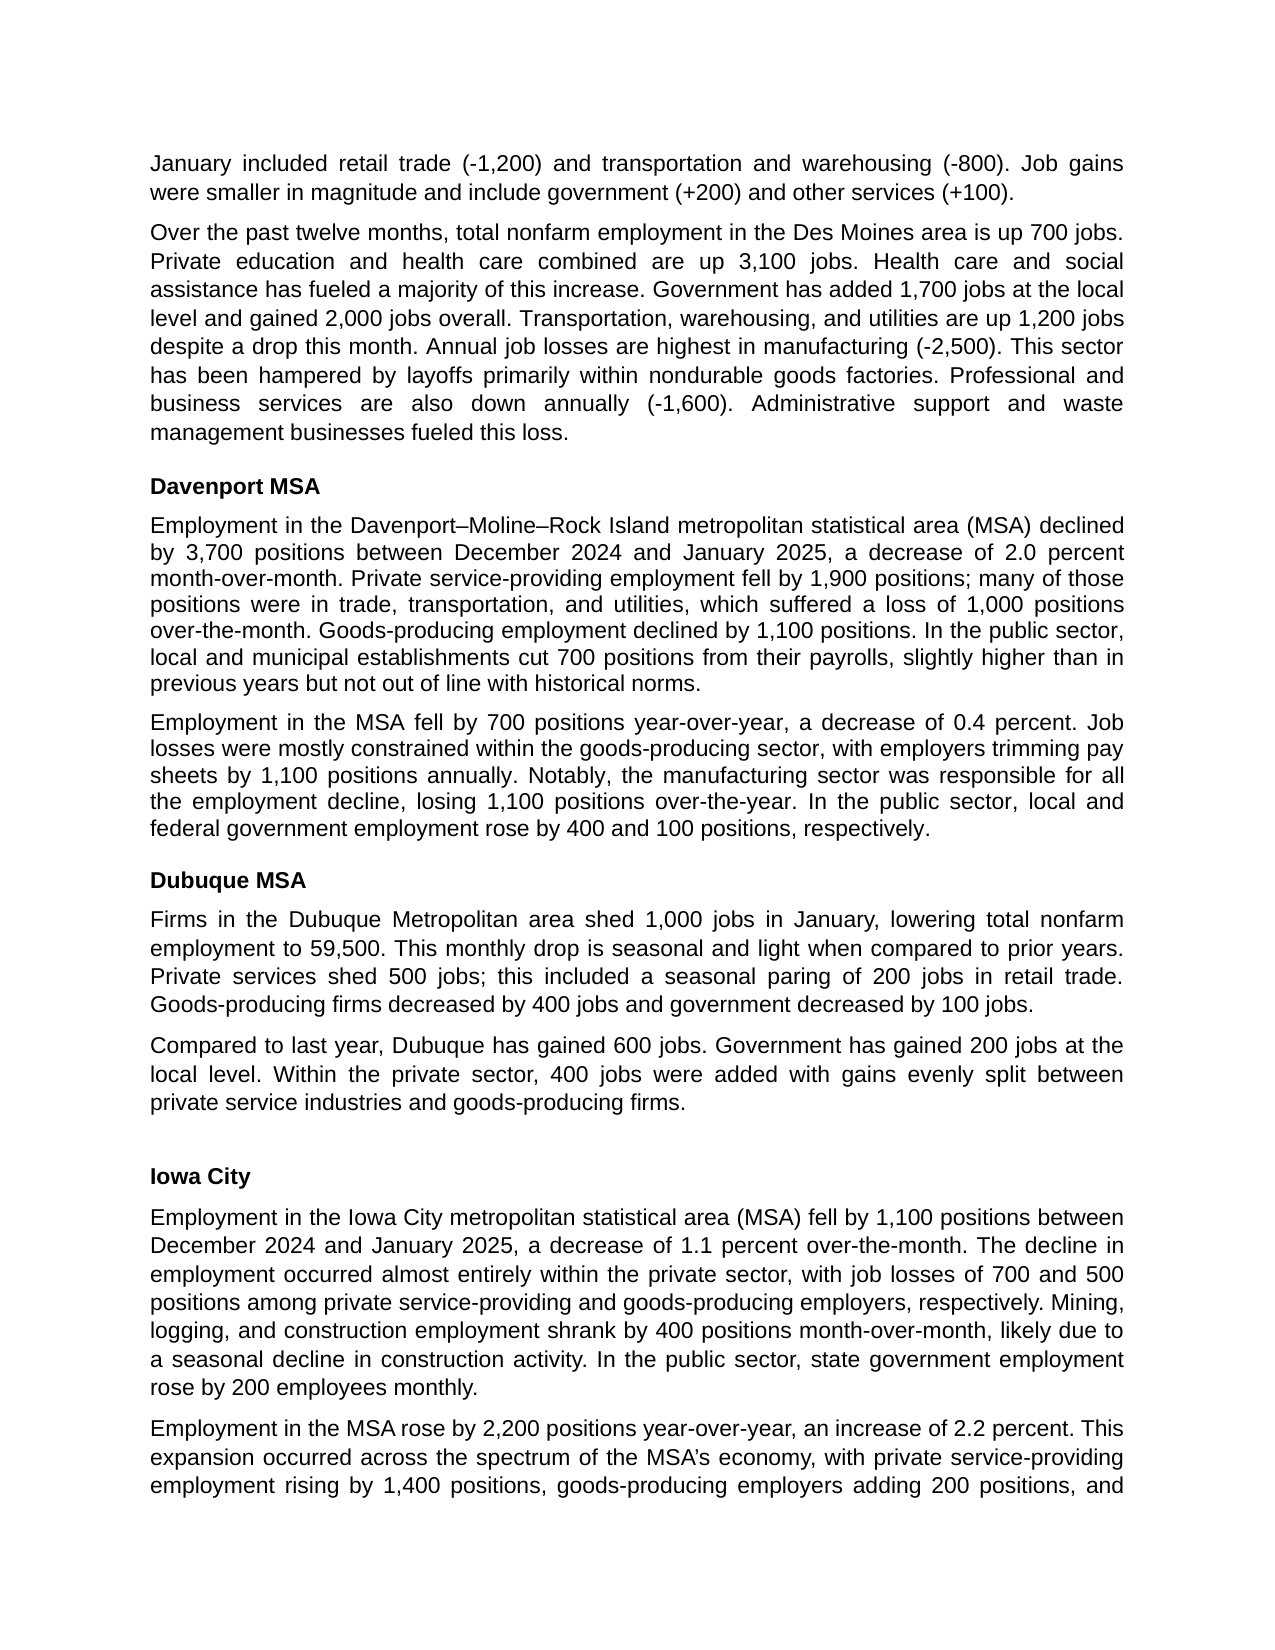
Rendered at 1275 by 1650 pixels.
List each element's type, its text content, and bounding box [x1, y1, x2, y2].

text Employment in the MSA fell by 700 positions year-over-year, a decrease of 0.4 percent. Job losses were mostly constrained within the goods-producing sector, with employers trimming pay sheets by 1,100 positions annually. Notably, the manufacturing sector was responsible for all the employment decline, losing 1,100 positions over-the-year. In the public sector, local and federal government employment rose by 400 and 100 positions, respectively. [150, 709, 1125, 841]
text Employment in the Davenport–Moline–Rock Island metropolitan statistical area (MSA) declined by 3,700 positions between December 2024 and January 2025, a decrease of 2.0 percent month-over-month. Private service-providing employment fell by 1,900 positions; many of those positions were in trade, transportation, and utilities, which suffered a loss of 1,000 positions over-the-month. Goods-producing employment declined by 1,100 positions. In the public sector, local and municipal establishments cut 700 positions from their payrolls, slightly higher than in previous years but not out of line with historical norms. [150, 512, 1125, 697]
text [150, 150, 1125, 205]
text Dubuque MSA [150, 867, 1125, 893]
text Over the past twelve months, total nonfarm employment in the Des Moines area is up 700 jobs. Private education and health care combined are up 3,100 jobs. Health care and social assistance has fueled a majority of this increase. Government has added 1,700 jobs at the local level and gained 2,000 jobs overall. Transportation, warehousing, and utilities are up 1,200 jobs despite a drop this month. Annual job losses are highest in manufacturing (-2,500). This sector has been hampered by layoffs primarily within nondurable goods factories. Professional and business services are also down annually (-1,600). Administrative support and waste management businesses fueled this loss. [150, 219, 1125, 445]
text Compared to last year, Dubuque has gained 600 jobs. Government has gained 200 jobs at the local level. Within the private sector, 400 jobs were added with gains evenly split between private service industries and goods-producing firms. [150, 1032, 1125, 1116]
text Firms in the Dubuque Metropolitan area shed 1,000 jobs in January, lowering total nonfarm employment to 59,500. This monthly drop is seasonal and light when compared to prior years. Private services shed 500 jobs; this included a seasonal paring of 200 jobs in retail trade. Goods-producing firms decreased by 400 jobs and government decreased by 100 jobs. [150, 906, 1125, 1018]
text Employment in the Iowa City metropolitan statistical area (MSA) fell by 1,100 positions between December 2024 and January 2025, a decrease of 1.1 percent over-the-month. The decline in employment occurred almost entirely within the private sector, with job losses of 700 and 500 positions among private service-providing and goods-producing employers, respectively. Mining, logging, and construction employment shrank by 400 positions month-over-month, likely due to a seasonal decline in construction activity. In the public sector, state government employment rose by 200 employees monthly. [150, 1204, 1125, 1401]
text Davenport MSA [150, 473, 1125, 499]
text Iowa City [150, 1163, 1125, 1189]
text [150, 1415, 1125, 1498]
